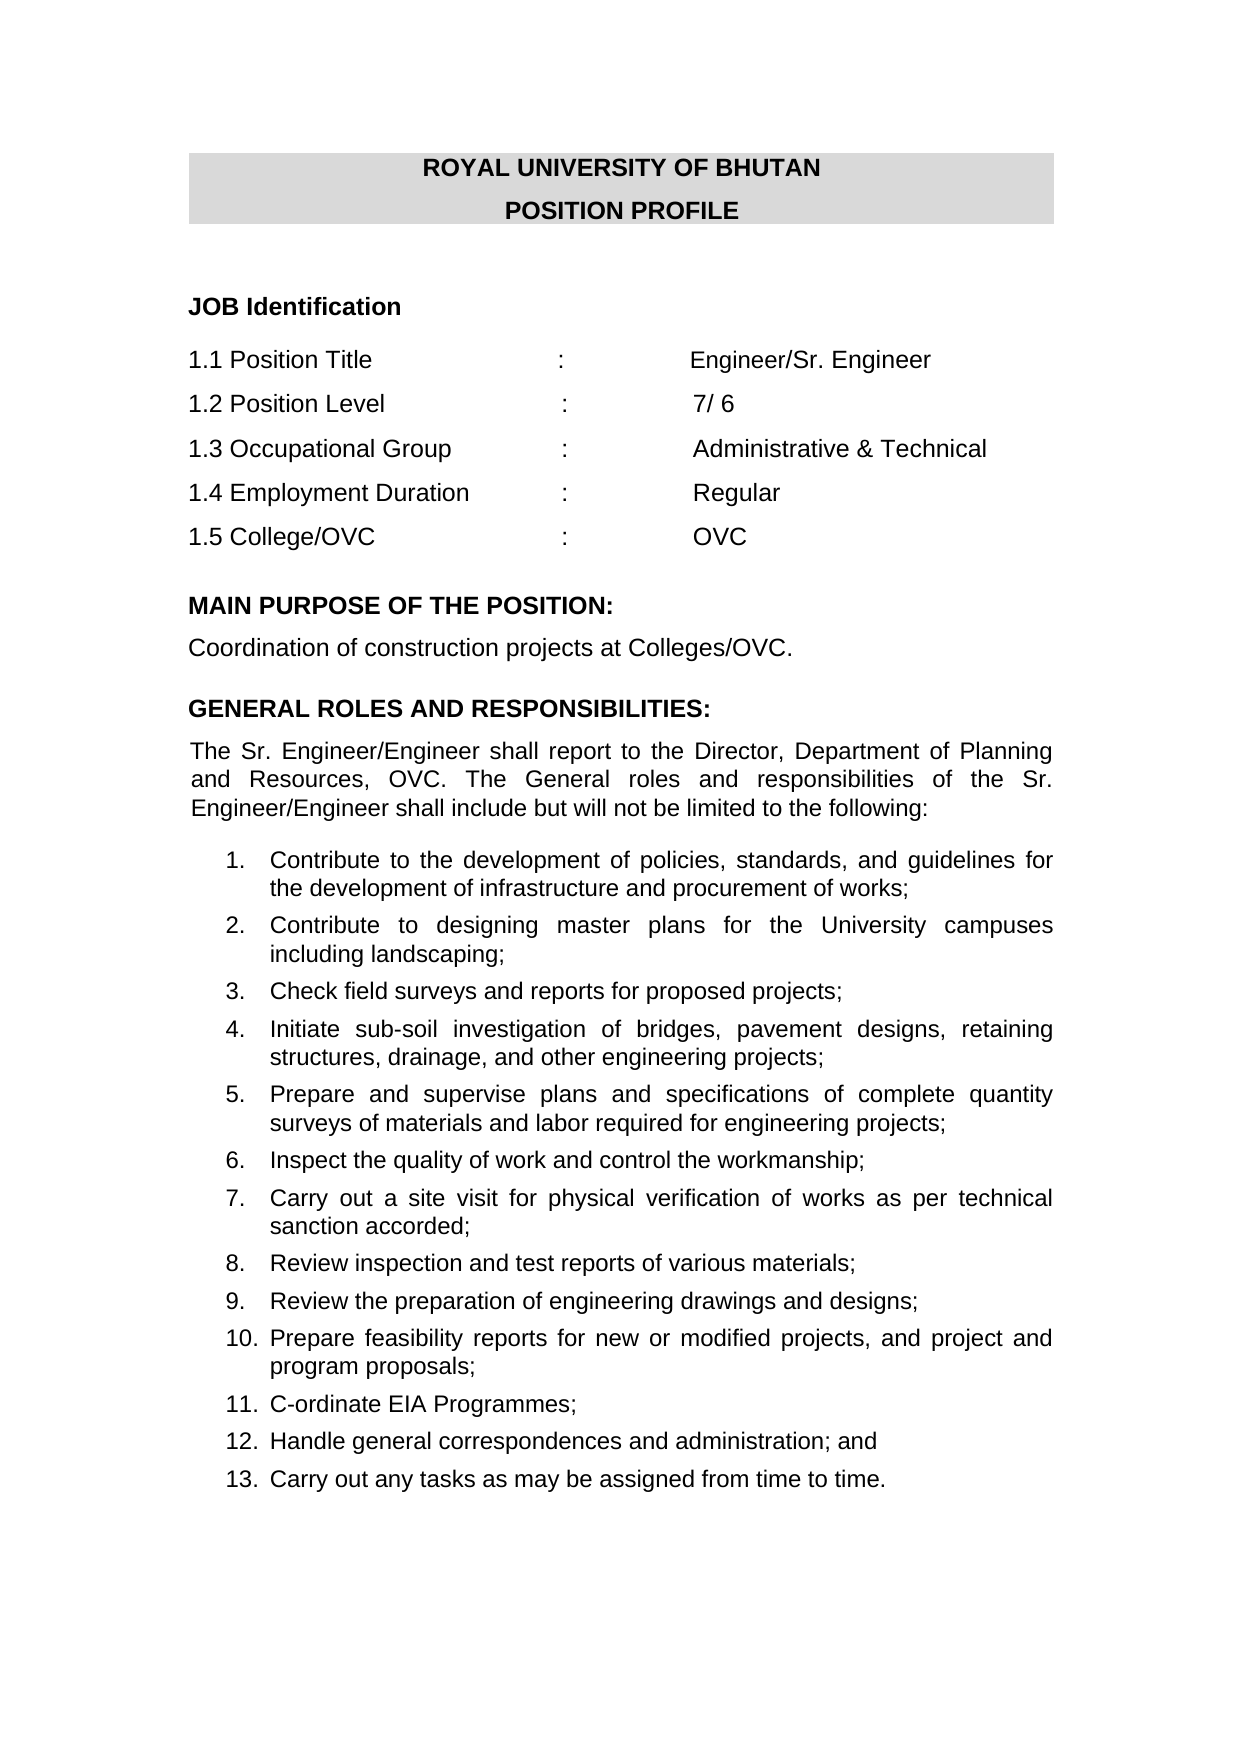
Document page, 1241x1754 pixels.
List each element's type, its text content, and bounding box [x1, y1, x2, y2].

list Prepare feasibility reports for new or modified projects, and project and program proposals; [225, 1324, 1054, 1380]
list Carry out a site visit for physical verification of works as per technical sanction accorded; [225, 1183, 1054, 1239]
text 1.4 Employment Duration : Regular [188, 478, 1054, 506]
text ROYAL UNIVERSITY OF BHUTAN [189, 153, 1054, 182]
text JOB Identification [188, 292, 1054, 320]
text 1.5 College/OVC : OVC [188, 522, 1054, 550]
text 1.3 Occupational Group : Administrative & Technical [188, 433, 1054, 462]
list C-ordinate EIA Programmes; [225, 1390, 1054, 1417]
list Check field surveys and reports for proposed projects; [225, 977, 1054, 1005]
list Contribute to the development of policies, standards, and guidelines for the development of infrastructure and procurement of works; [225, 846, 1054, 902]
list Initiate sub-soil investigation of bridges, pavement designs, retaining structures, drainage, and other engineering projects; [225, 1014, 1054, 1071]
list Carry out any tasks as may be assigned from time to time. [225, 1464, 1054, 1492]
list Prepare and supervise plans and specifications of complete quantity surveys of materials and labor required for engineering projects; [225, 1080, 1054, 1136]
list Review inspection and test reports of various materials; [225, 1249, 1054, 1277]
text 1.2 Position Level : 7/ 6 [188, 389, 1054, 418]
list Handle general correspondences and administration; and [225, 1427, 1054, 1455]
text POSITION PROFILE [189, 196, 1054, 224]
text 1.1 Position Title : Engineer/Sr. Engineer [188, 345, 1054, 374]
text Coordination of construction projects at Colleges/OVC. [188, 633, 1054, 662]
list Contribute to designing master plans for the University campuses including landscaping; [225, 911, 1054, 967]
text MAIN PURPOSE OF THE POSITION: [188, 591, 1054, 620]
list Review the preparation of engineering drawings and designs; [225, 1287, 1054, 1314]
list Inspect the quality of work and control the workmanship; [225, 1146, 1054, 1174]
text The Sr. Engineer/Engineer shall report to the Director, Department of Planning and Resources, OVC. The General roles and responsibilities of the Sr. Engineer/Engineer shall include but will not be limited to the following: [189, 737, 1054, 821]
text GENERAL ROLES AND RESPONSIBILITIES: [188, 694, 1054, 723]
